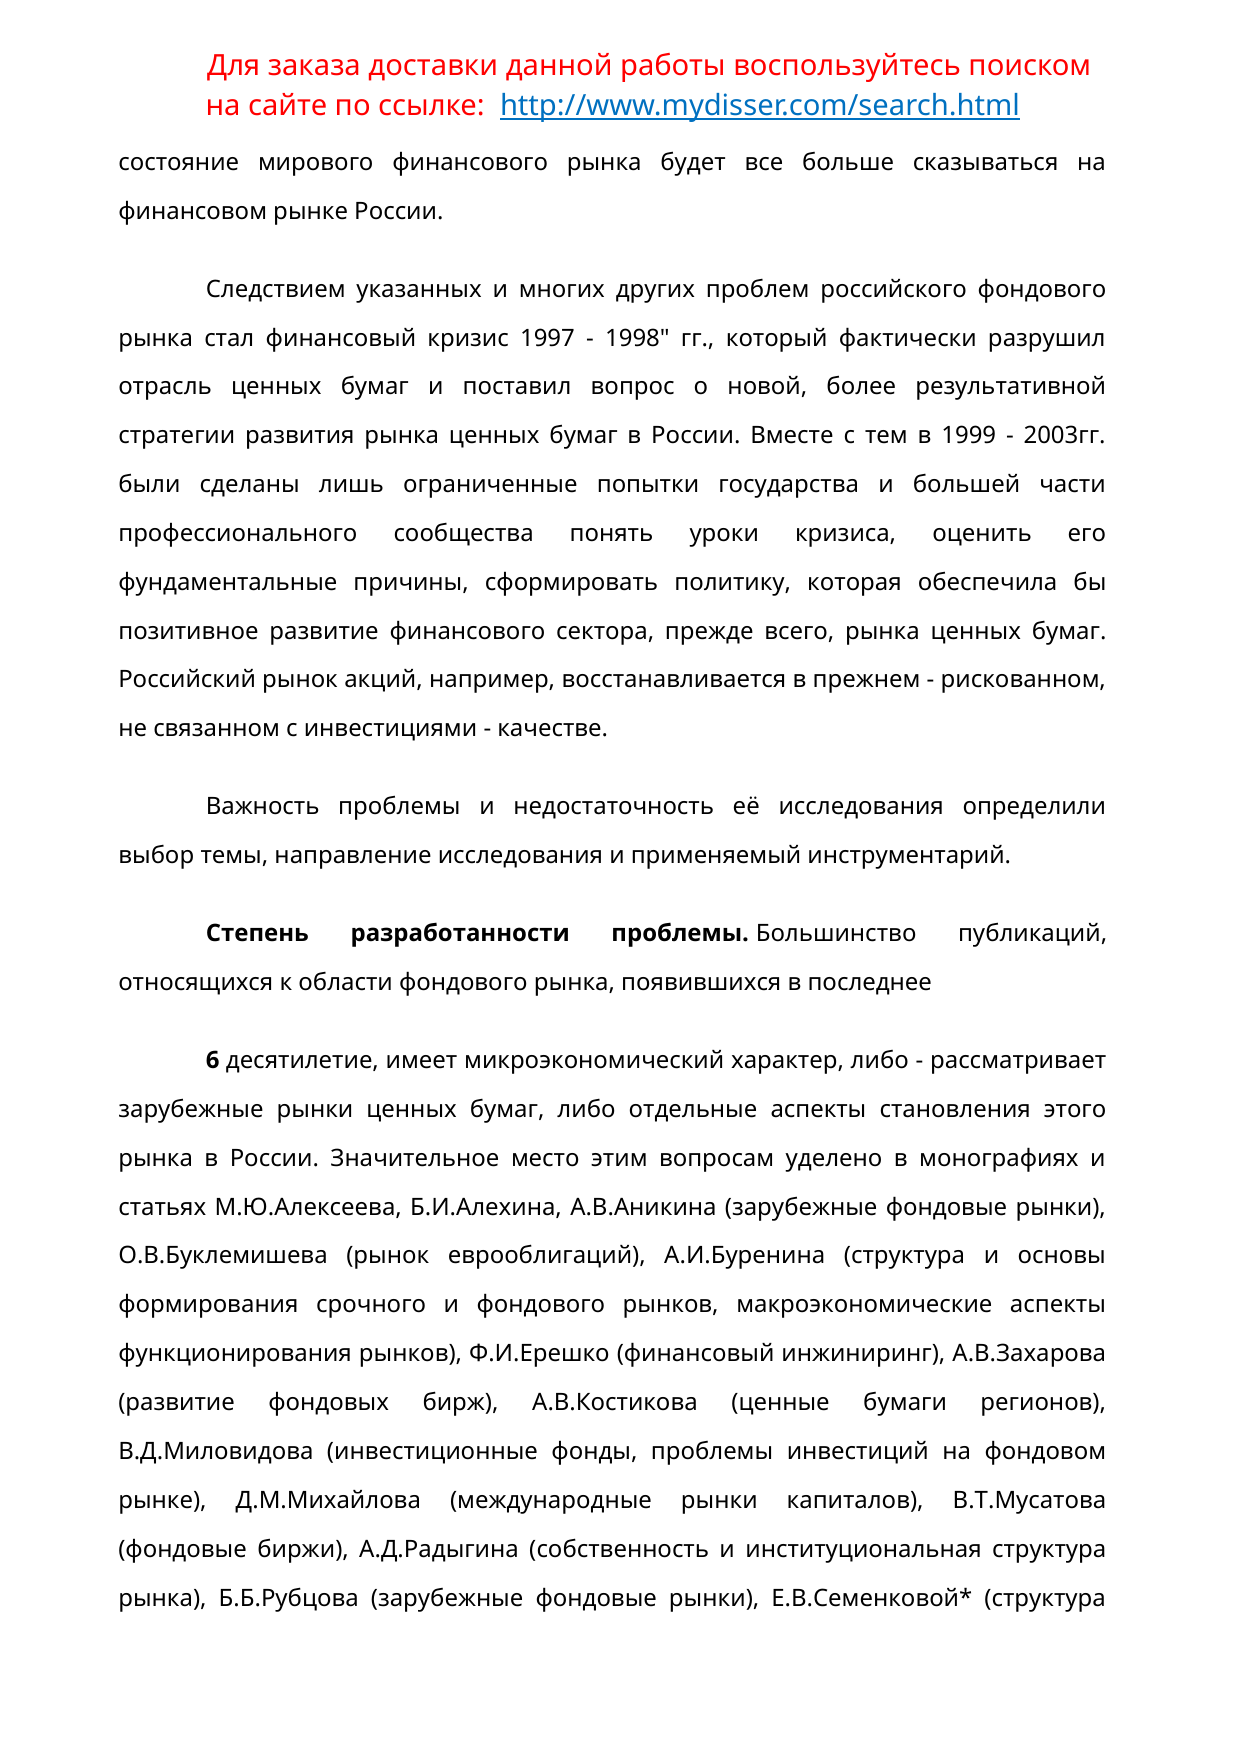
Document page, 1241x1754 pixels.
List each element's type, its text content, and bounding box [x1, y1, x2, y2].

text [118, 144, 1107, 226]
text Следствием указанных и многих других проблем российского фондового рынка стал финансовый кризис 1997 - 1998" гг., который фактически разрушил отрасль ценных бумаг и поставил вопрос о новой, более результативной стратегии развития рынка ценных бумаг в России. Вместе с тем в 1999 - 2003гг. были сделаны лишь ограниченные попытки государства и большей части профессионального сообщества понять уроки кризиса, оценить его фундаментальные причины, сформировать политику, которая обеспечила бы позитивное развитие финансового сектора, прежде всего, рынка ценных бумаг. Российский рынок акций, например, восстанавливается в прежнем - рискованном, не связанном с инвестициями - качестве. [118, 271, 1107, 744]
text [118, 1043, 1107, 1613]
text Важность проблемы и недостаточность её исследования определили выбор темы, направление исследования и применяемый инструментарий. [118, 789, 1107, 871]
text Степень разработанности проблемы. Большинство публикаций, относящихся к области фондового рынка, появившихся в последнее [118, 916, 1107, 997]
